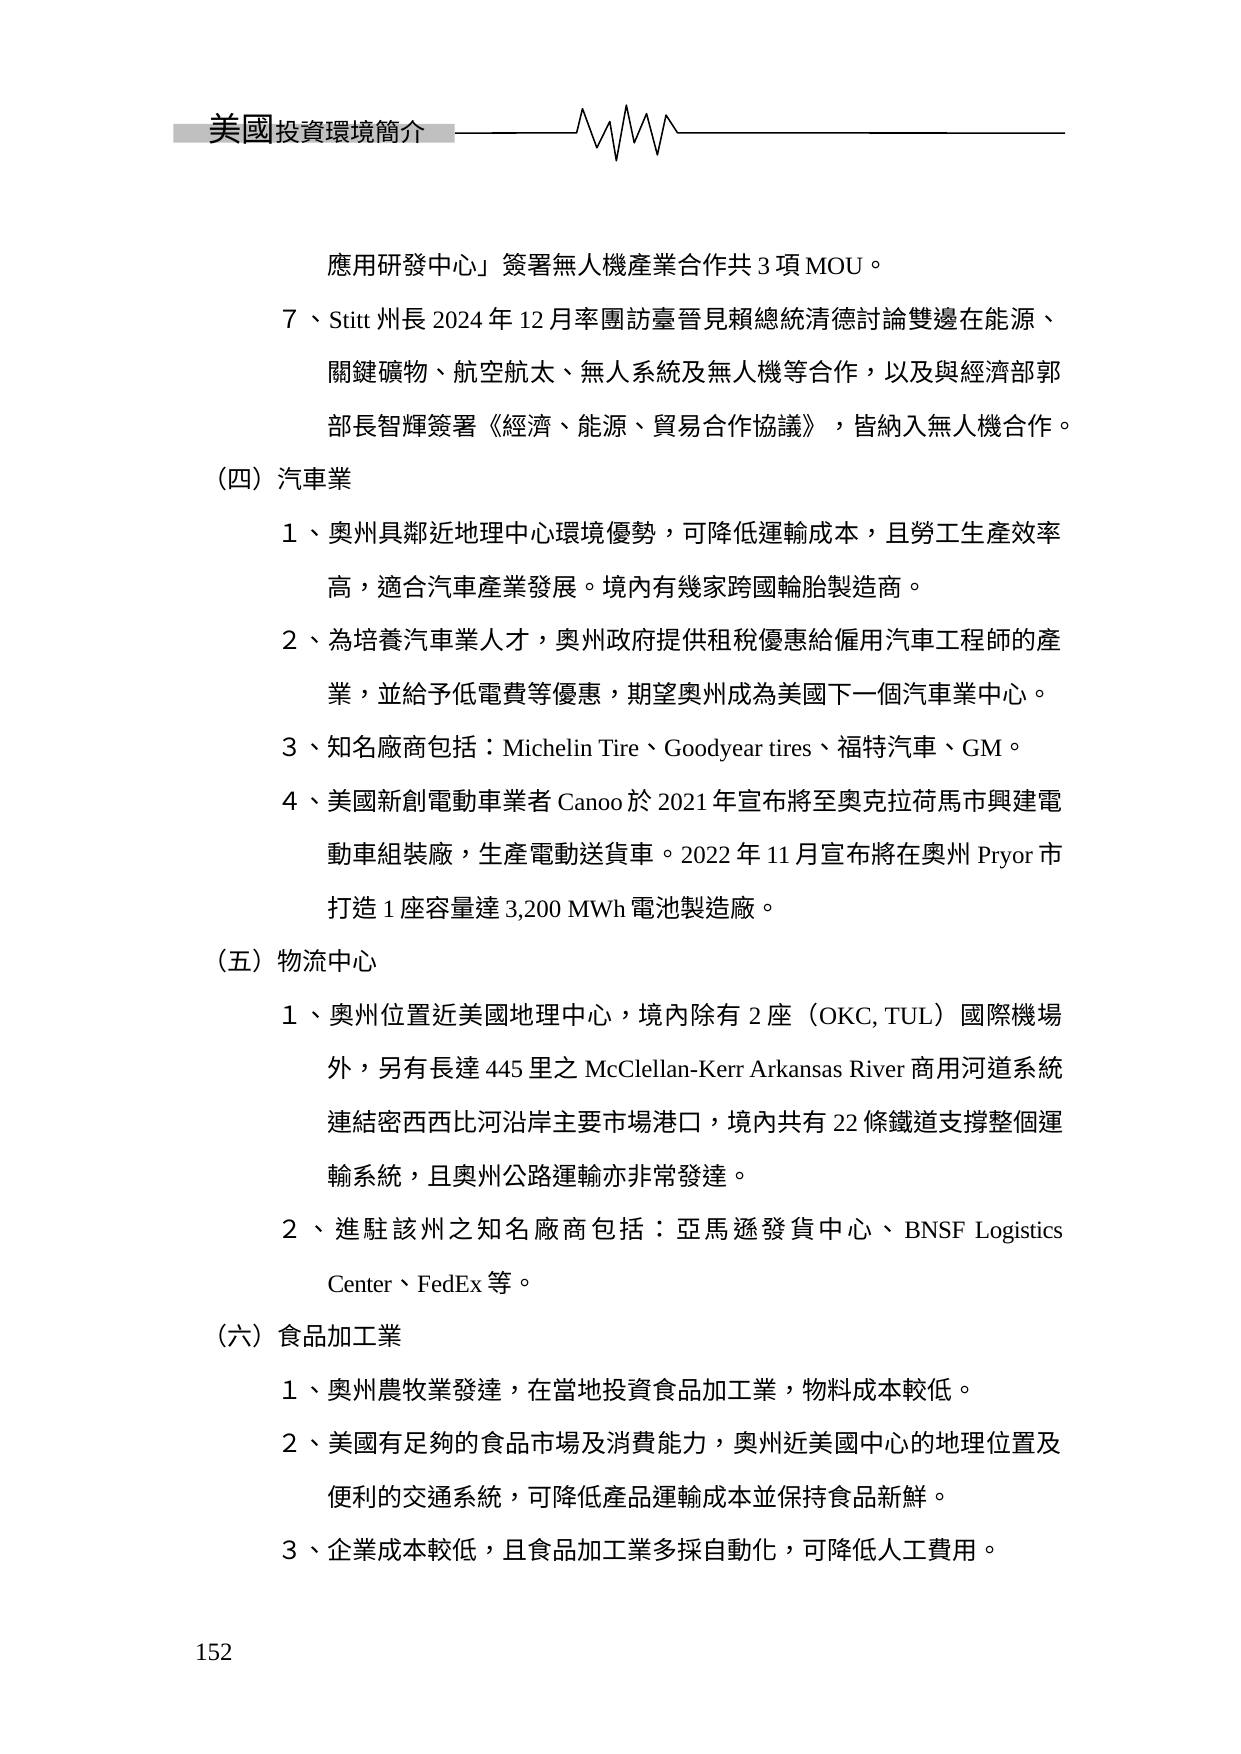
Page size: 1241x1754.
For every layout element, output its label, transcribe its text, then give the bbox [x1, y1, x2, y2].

text ２、進駐該州之知名廠商包括：亞馬遜發貨中心、BNSF Logistics Center、FedEx等。 [277, 1201, 1063, 1308]
text （六）食品加工業 [202, 1308, 1063, 1362]
text ２、美國有足夠的食品市場及消費能力，奧州近美國中心的地理位置及便利的交通系統，可降低產品運輸成本並保持食品新鮮。 [277, 1415, 1063, 1522]
text １、奧州位置近美國地理中心，境內除有2座（OKC, TUL）國際機場外，另有長達445里之McClellan-Kerr Arkansas River商用河道系統連結密西西比河沿岸主要市場港口，境內共有22條鐵道支撐整個運輸系統，且奧州公路運輸亦非常發達。 [277, 987, 1063, 1201]
text １、奧州具鄰近地理中心環境優勢，可降低運輸成本，且勞工生產效率高，適合汽車產業發展。境內有幾家跨國輪胎製造商。 [277, 505, 1063, 612]
text ３、企業成本較低，且食品加工業多採自動化，可降低人工費用。 [277, 1522, 1063, 1576]
text ３、知名廠商包括：Michelin Tire、Goodyear tires、福特汽車、GM。 [277, 719, 1063, 773]
text ４、美國新創電動車業者Canoo於2021年宣布將至奧克拉荷馬市興建電動車組裝廠，生產電動送貨車。2022年11月宣布將在奧州Pryor市打造1座容量達3,200 MWh電池製造廠。 [277, 773, 1063, 933]
text （五）物流中心 [202, 933, 1063, 987]
text １、奧州農牧業發達，在當地投資食品加工業，物料成本較低。 [277, 1362, 1063, 1415]
text ７、Stitt州長2024年12月率團訪臺晉見賴總統清德討論雙邊在能源、關鍵礦物、航空航太、無人系統及無人機等合作，以及與經濟部郭部長智輝簽署《經濟、能源、貿易合作協議》，皆納入無人機合作。 [277, 291, 1063, 451]
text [277, 237, 1063, 291]
text （四）汽車業 [202, 451, 1063, 505]
text ２、為培養汽車業人才，奧州政府提供租稅優惠給僱用汽車工程師的產業，並給予低電費等優惠，期望奧州成為美國下一個汽車業中心。 [277, 612, 1063, 719]
